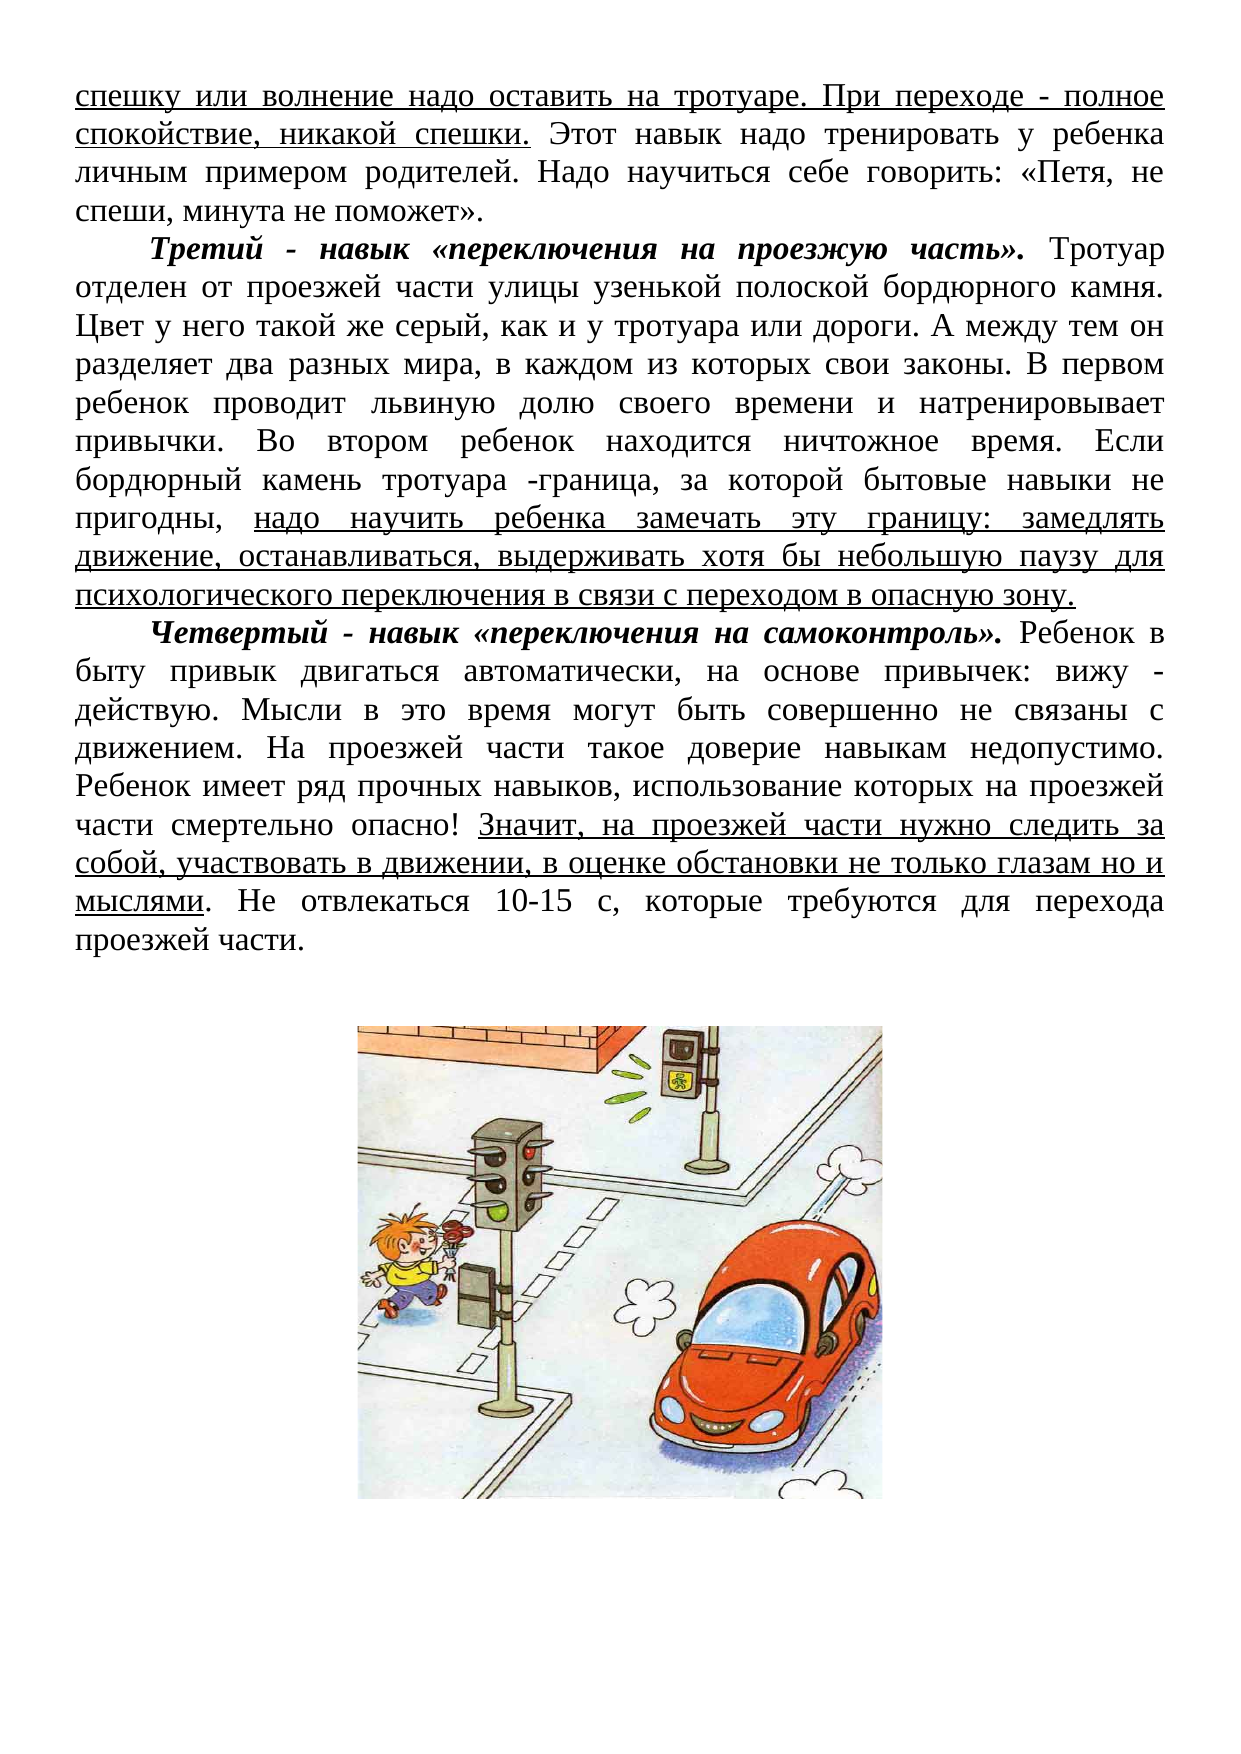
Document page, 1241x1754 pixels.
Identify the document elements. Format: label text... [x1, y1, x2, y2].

text Третий - навык «переключения на проезжую часть». Тротуар отделен от проезжей части улицы узенькой полоской бордюрного камня. Цвет у него такой же серый, как и у тротуара или дороги. А между тем он разделяет два разных мира, в каждом из которых свои законы. В первом ребенок проводит львиную долю своего времени и натренировывает привычки. Во втором ребенок находится ничтожное время. Если бордюрный камень тротуара -граница, за которой бытовые навыки не пригодны, надо научить ребенка замечать эту границу: замедлять движение, останавливаться, выдерживать хотя бы небольшую паузу для психологического переключения в связи с переходом в опасную зону. [75, 571, 1165, 612]
text Третий - навык «переключения на проезжую часть». Тротуар отделен от проезжей части улицы узенькой полоской бордюрного камня. Цвет у него такой же серый, как и у тротуара или дороги. А между тем он разделяет два разных мира, в каждом из которых свои законы. В первом ребенок проводит львиную долю своего времени и натренировывает привычки. Во втором ребенок находится ничтожное время. Если бордюрный камень тротуара -граница, за которой бытовые навыки не пригодны, надо научить ребенка замечать эту границу: замедлять движение, останавливаться, выдерживать хотя бы небольшую паузу для психологического переключения в связи с переходом в опасную зону. [75, 228, 1165, 569]
text Четвертый - навык «переключения на самоконтроль». Ребенок в быту привык двигаться автоматически, на основе привычек: вижу - действую. Мысли в это время могут быть совершенно не связаны с движением. На проезжей части такое доверие навыкам недопустимо. Ребенок имеет ряд прочных навыков, использование которых на проезжей части смертельно опасно! Значит, на проезжей части нужно следить за собой, участвовать в движении, в оценке обстановки не только глазам но и мыслями. Не отвлекаться 10-15 с, которые требуются для перехода проезжей части. [75, 877, 1165, 957]
picture [357, 1026, 883, 1499]
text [75, 110, 1165, 228]
text Четвертый - навык «переключения на самоконтроль». Ребенок в быту привык двигаться автоматически, на основе привычек: вижу - действую. Мысли в это время могут быть совершенно не связаны с движением. На проезжей части такое доверие навыкам недопустимо. Ребенок имеет ряд прочных навыков, использование которых на проезжей части смертельно опасно! Значит, на проезжей части нужно следить за собой, участвовать в движении, в оценке обстановки не только глазам но и мыслями. Не отвлекаться 10-15 с, которые требуются для перехода проезжей части. [75, 612, 1165, 875]
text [75, 75, 1165, 108]
